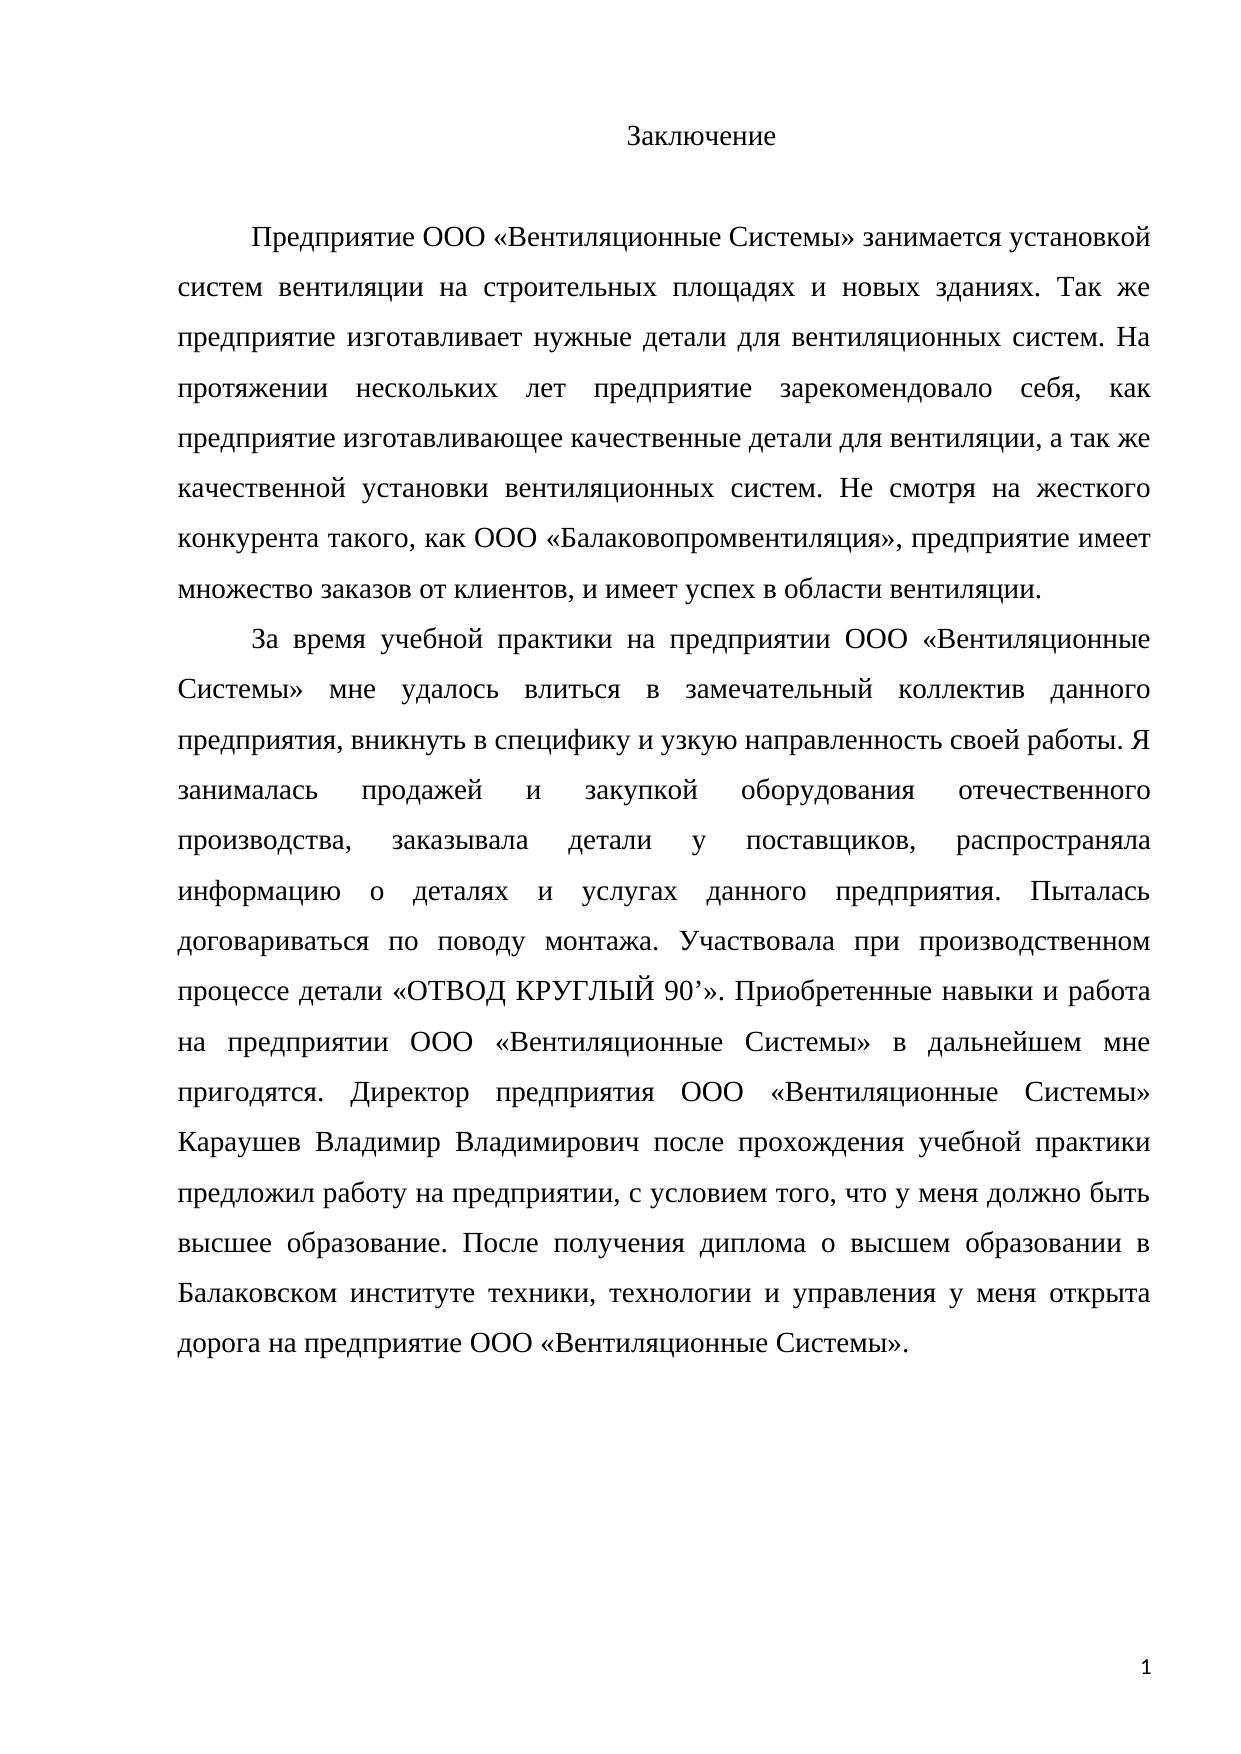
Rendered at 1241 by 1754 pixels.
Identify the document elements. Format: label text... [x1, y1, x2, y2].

text Предприятие ООО «Вентиляционные Системы» занимается установкой систем вентиляции на строительных площадях и новых зданиях. Так же предприятие изготавливает нужные детали для вентиляционных систем. На протяжении нескольких лет предприятие зарекомендовало себя, как предприятие изготавливающее качественные детали для вентиляции, а так же качественной установки вентиляционных систем. Не смотря на жесткого конкурента такого, как ООО «Балаковопромвентиляция», предприятие имеет множество заказов от клиентов, и имеет успех в области вентиляции. [177, 219, 1152, 604]
text Заключение [177, 118, 1152, 152]
text За время учебной практики на предприятии ООО «Вентиляционные Системы» мне удалось влиться в замечательный коллектив данного предприятия, вникнуть в специфику и узкую направленность своей работы. Я занималась продажей и закупкой оборудования отечественного производства, заказывала детали у поставщиков, распространяла информацию о деталях и услугах данного предприятия. Пыталась договариваться по поводу монтажа. Участвовала при производственном процессе детали «ОТВОД КРУГЛЫЙ 90’». Приобретенные навыки и работа на предприятии ООО «Вентиляционные Системы» в дальнейшем мне пригодятся. Директор предприятия ООО «Вентиляционные Системы» Караушев Владимир Владимирович после прохождения учебной практики предложил работу на предприятии, с условием того, что у меня должно быть высшее образование. После получения диплома о высшем образовании в Балаковском институте техники, технологии и управления у меня открыта дорога на предприятие ООО «Вентиляционные Системы». [177, 621, 1152, 1359]
